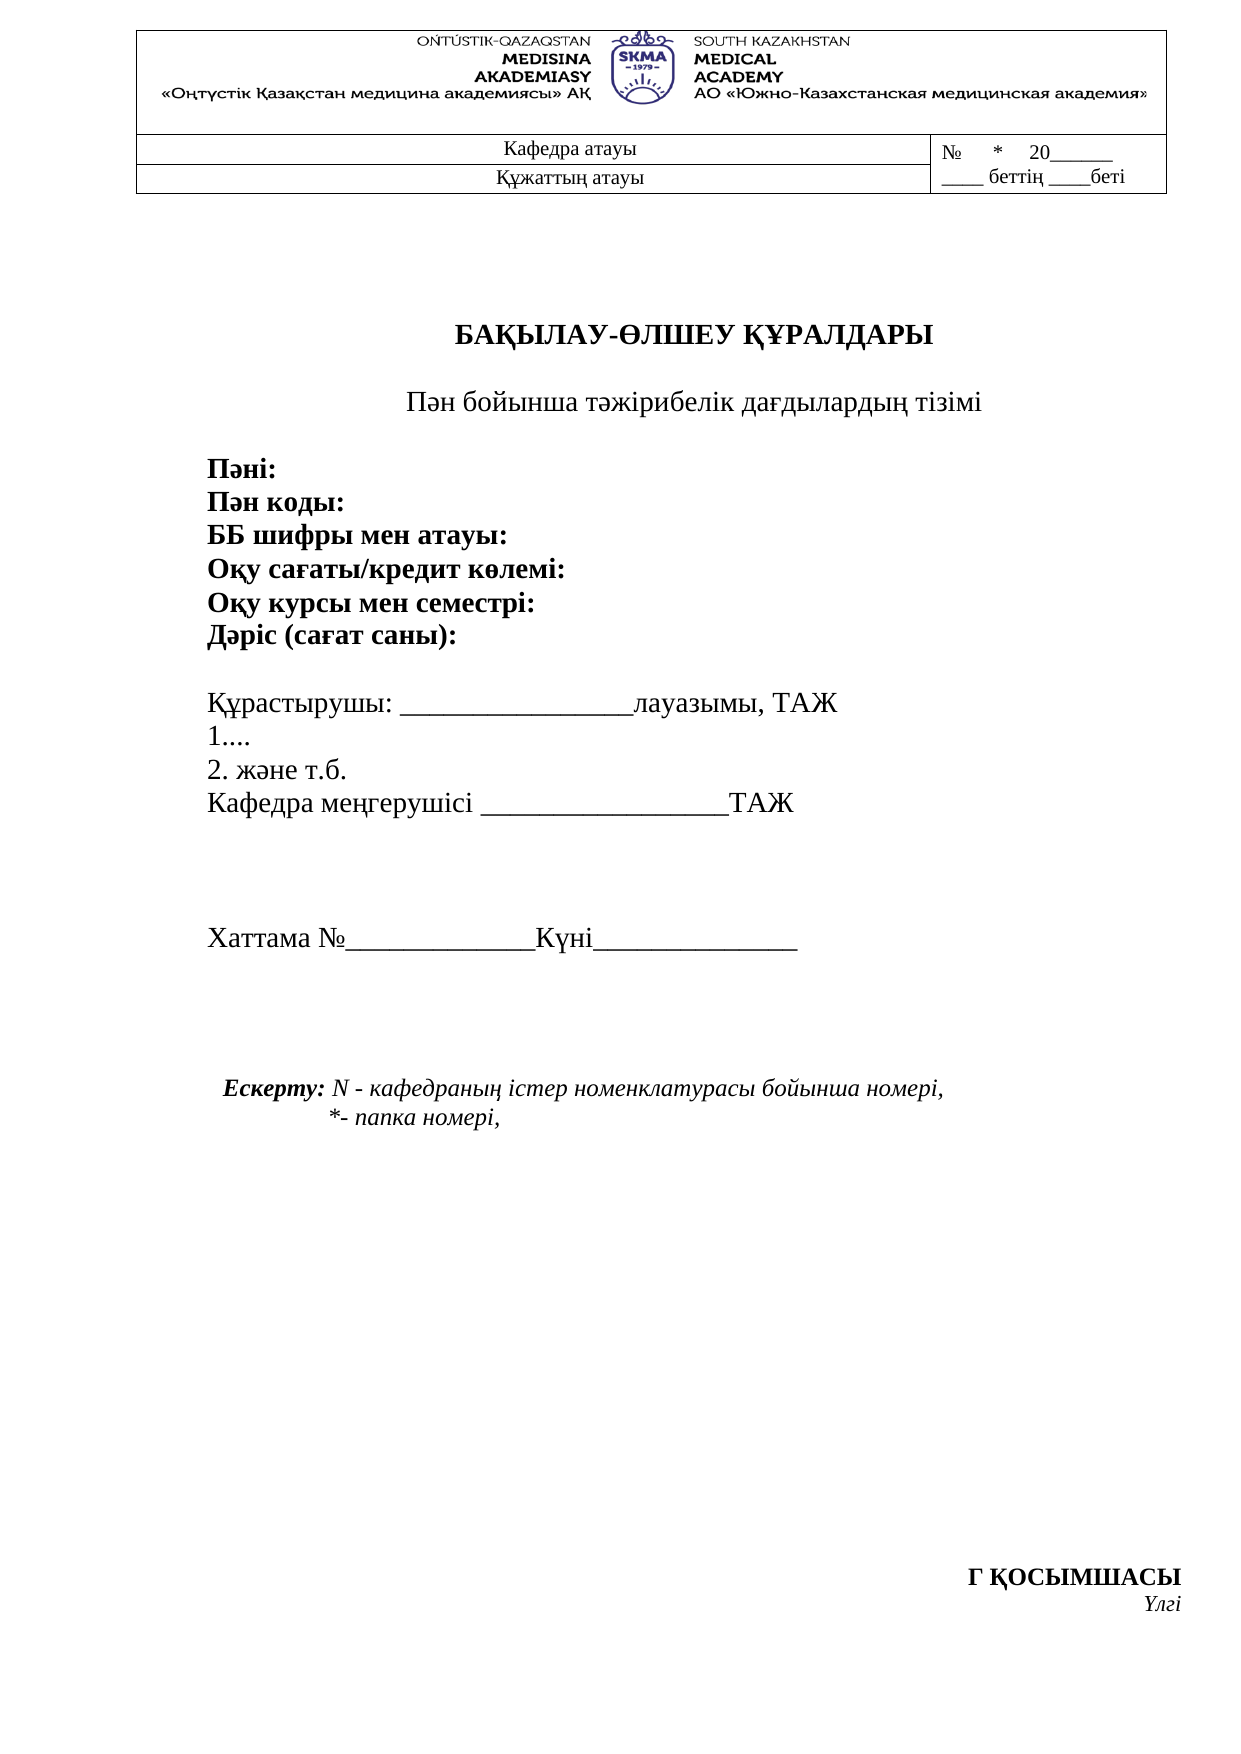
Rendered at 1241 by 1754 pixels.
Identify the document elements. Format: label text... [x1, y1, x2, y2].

picture [137, 31, 1147, 105]
text 2. және т.б. [148, 752, 1181, 786]
text Үлгі [148, 1591, 1181, 1617]
text Құрастырушы: ________________лауазымы, ТАЖ [148, 685, 1181, 718]
text Хаттама №_____________Күні______________ [148, 920, 1181, 953]
text Оқу курсы мен семестрі: [133, 585, 1122, 618]
text Оқу сағаты/кредит көлемі: [133, 551, 1122, 585]
text *- папка номері, [271, 1102, 1181, 1131]
text Ескерту: N - кафедраның істер номенклатурасы бойынша номері, [148, 1073, 1181, 1102]
text 1.... [148, 718, 1181, 752]
text Пәні: [133, 451, 1122, 485]
text Пән бойынша тәжірибелік дағдылардың тізімі [148, 384, 1181, 418]
text БАҚЫЛАУ-ӨЛШЕУ ҚҰРАЛДАРЫ [148, 317, 1181, 351]
text Г ҚОСЫМШАСЫ [148, 1562, 1181, 1591]
text Кафедра меңгерушісі _________________ТАЖ [148, 786, 1181, 819]
text ББ шифры мен атауы: [133, 518, 1122, 551]
text Дәріс (сағат саны): [133, 618, 1122, 651]
text Пән коды: [133, 485, 1122, 518]
